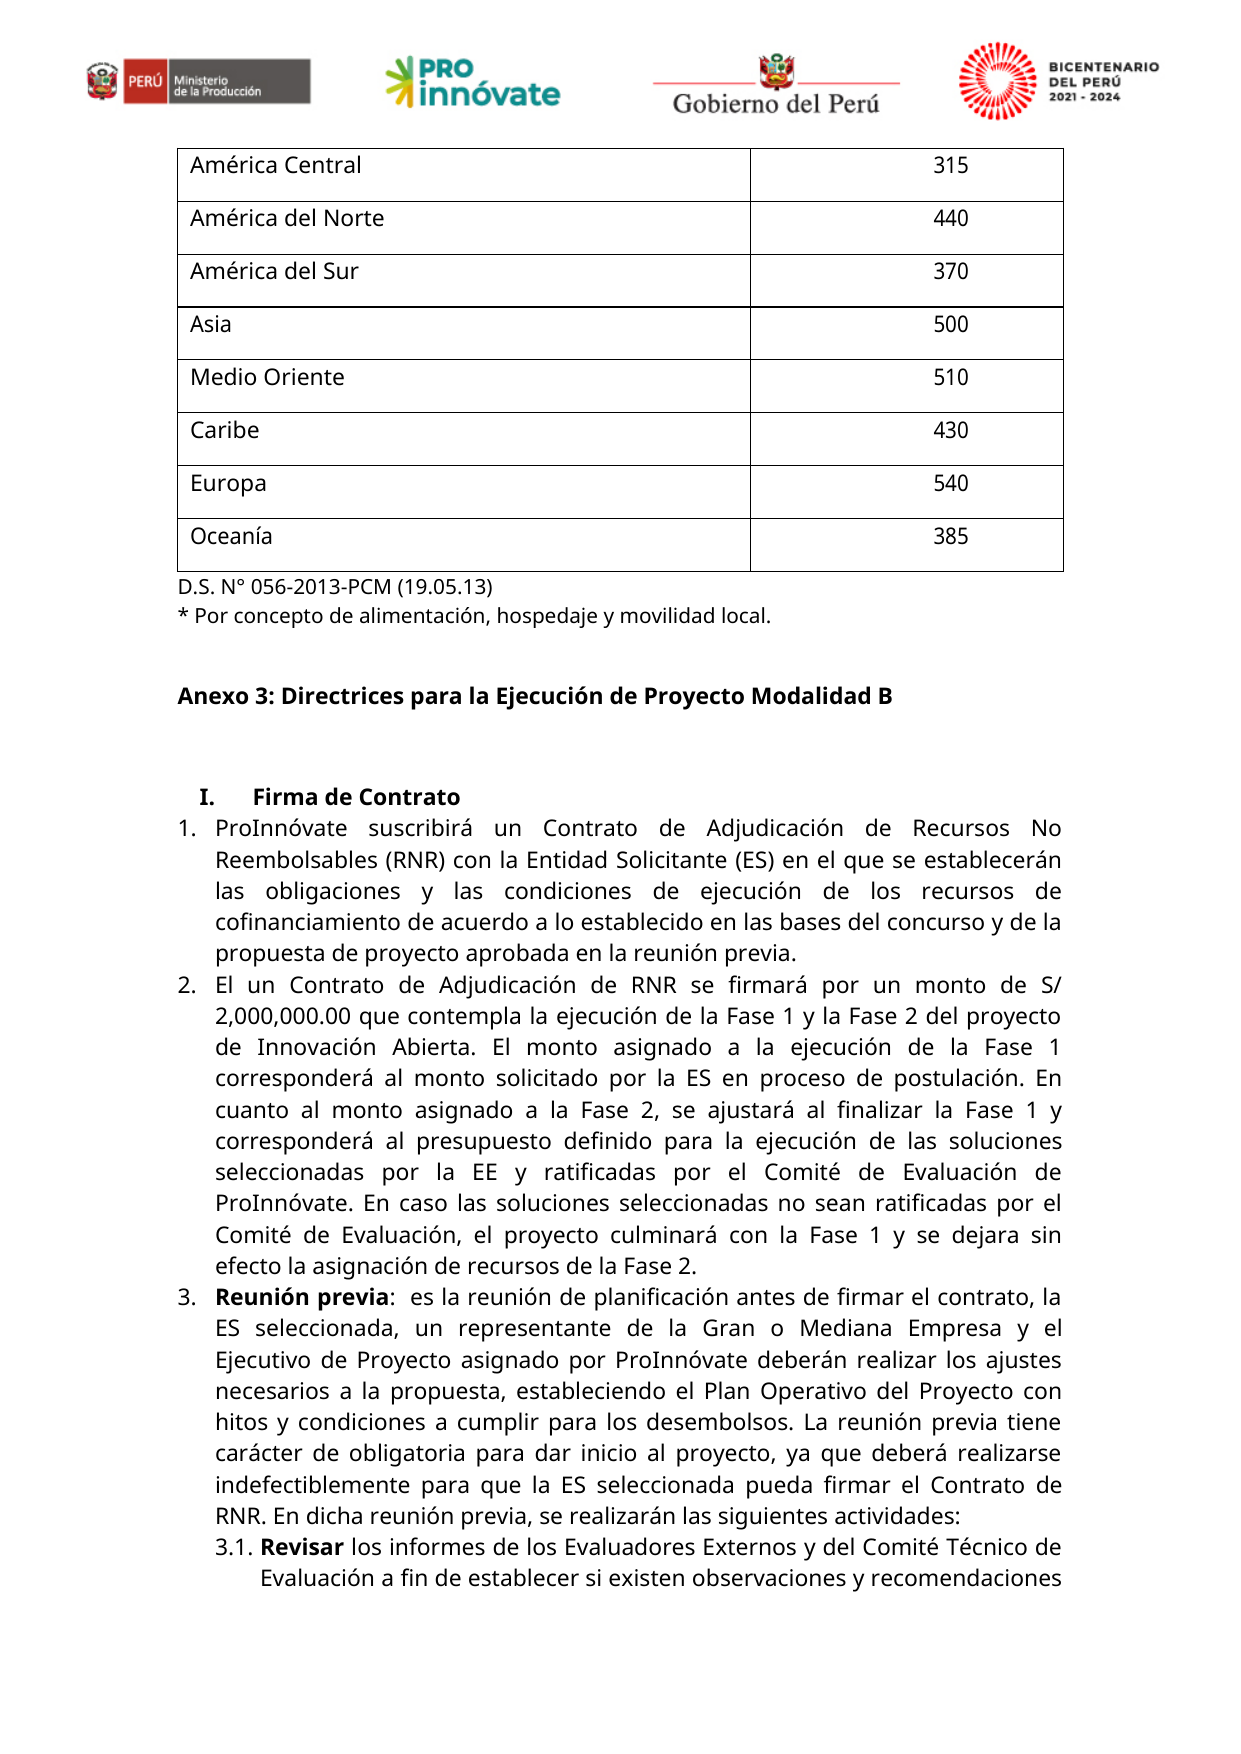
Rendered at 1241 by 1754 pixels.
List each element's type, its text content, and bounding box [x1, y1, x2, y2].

table_cell 430 [751, 413, 1063, 465]
list ProInnóvate suscribirá un Contrato de Adjudicación de Recursos No Reembolsables (RNR) con la Entidad Solicitante (ES) en el que se establecerán las obligaciones y las condiciones de ejecución de los recursos de cofinanciamiento de acuerdo a lo establecido en las bases del concurso y de la propuesta de proyecto aprobada en la reunión previa. [177, 812, 1063, 968]
picture [25, 30, 1223, 133]
table_cell 510 [751, 360, 1063, 412]
table_cell Oceanía [178, 519, 750, 571]
table_cell 370 [751, 255, 1063, 306]
text Anexo 3: Directrices para la Ejecución de Proyecto Modalidad B [177, 680, 1063, 711]
list Firma de Contrato [215, 781, 1063, 812]
table_cell Europa [178, 466, 750, 518]
table_cell 385 [751, 519, 1063, 571]
table_cell 315 [751, 149, 1063, 201]
list Reunión previa: es la reunión de planificación antes de firmar el contrato, la ES seleccionada, un representante de la Gran o Mediana Empresa y el Ejecutivo de Proyecto asignado por ProInnóvate deberán realizar los ajustes necesarios a la propuesta, estableciendo el Plan Operativo del Proyecto con hitos y condiciones a cumplir para los desembolsos. La reunión previa tiene carácter de obligatoria para dar inicio al proyecto, ya que deberá realizarse indefectiblemente para que la ES seleccionada pueda firmar el Contrato de RNR. En dicha reunión previa, se realizarán las siguientes actividades: [177, 1281, 1063, 1531]
table_cell Asia [178, 308, 750, 359]
table_cell América del Norte [178, 202, 750, 253]
text D.S. N° 056-2013-PCM (19.05.13) [177, 572, 1034, 601]
table_cell Medio Oriente [178, 360, 750, 412]
table_cell Caribe [178, 413, 750, 465]
table_cell América del Sur [178, 255, 750, 306]
table_cell 540 [751, 466, 1063, 518]
table_cell 500 [751, 308, 1063, 359]
list El un Contrato de Adjudicación de RNR se firmará por un monto de S/ 2,000,000.00 que contempla la ejecución de la Fase 1 y la Fase 2 del proyecto de Innovación Abierta. El monto asignado a la ejecución de la Fase 1 corresponderá al monto solicitado por la ES en proceso de postulación. En cuanto al monto asignado a la Fase 2, se ajustará al finalizar la Fase 1 y corresponderá al presupuesto definido para la ejecución de las soluciones seleccionadas por la EE y ratificadas por el Comité de Evaluación de ProInnóvate. En caso las soluciones seleccionadas no sean ratificadas por el Comité de Evaluación, el proyecto culminará con la Fase 1 y se dejara sin efecto la asignación de recursos de la Fase 2. [177, 968, 1063, 1281]
table_cell 440 [751, 202, 1063, 253]
table_cell América Central [178, 149, 750, 201]
text * Por concepto de alimentación, hospedaje y movilidad local. [177, 601, 1034, 629]
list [215, 1531, 1063, 1593]
